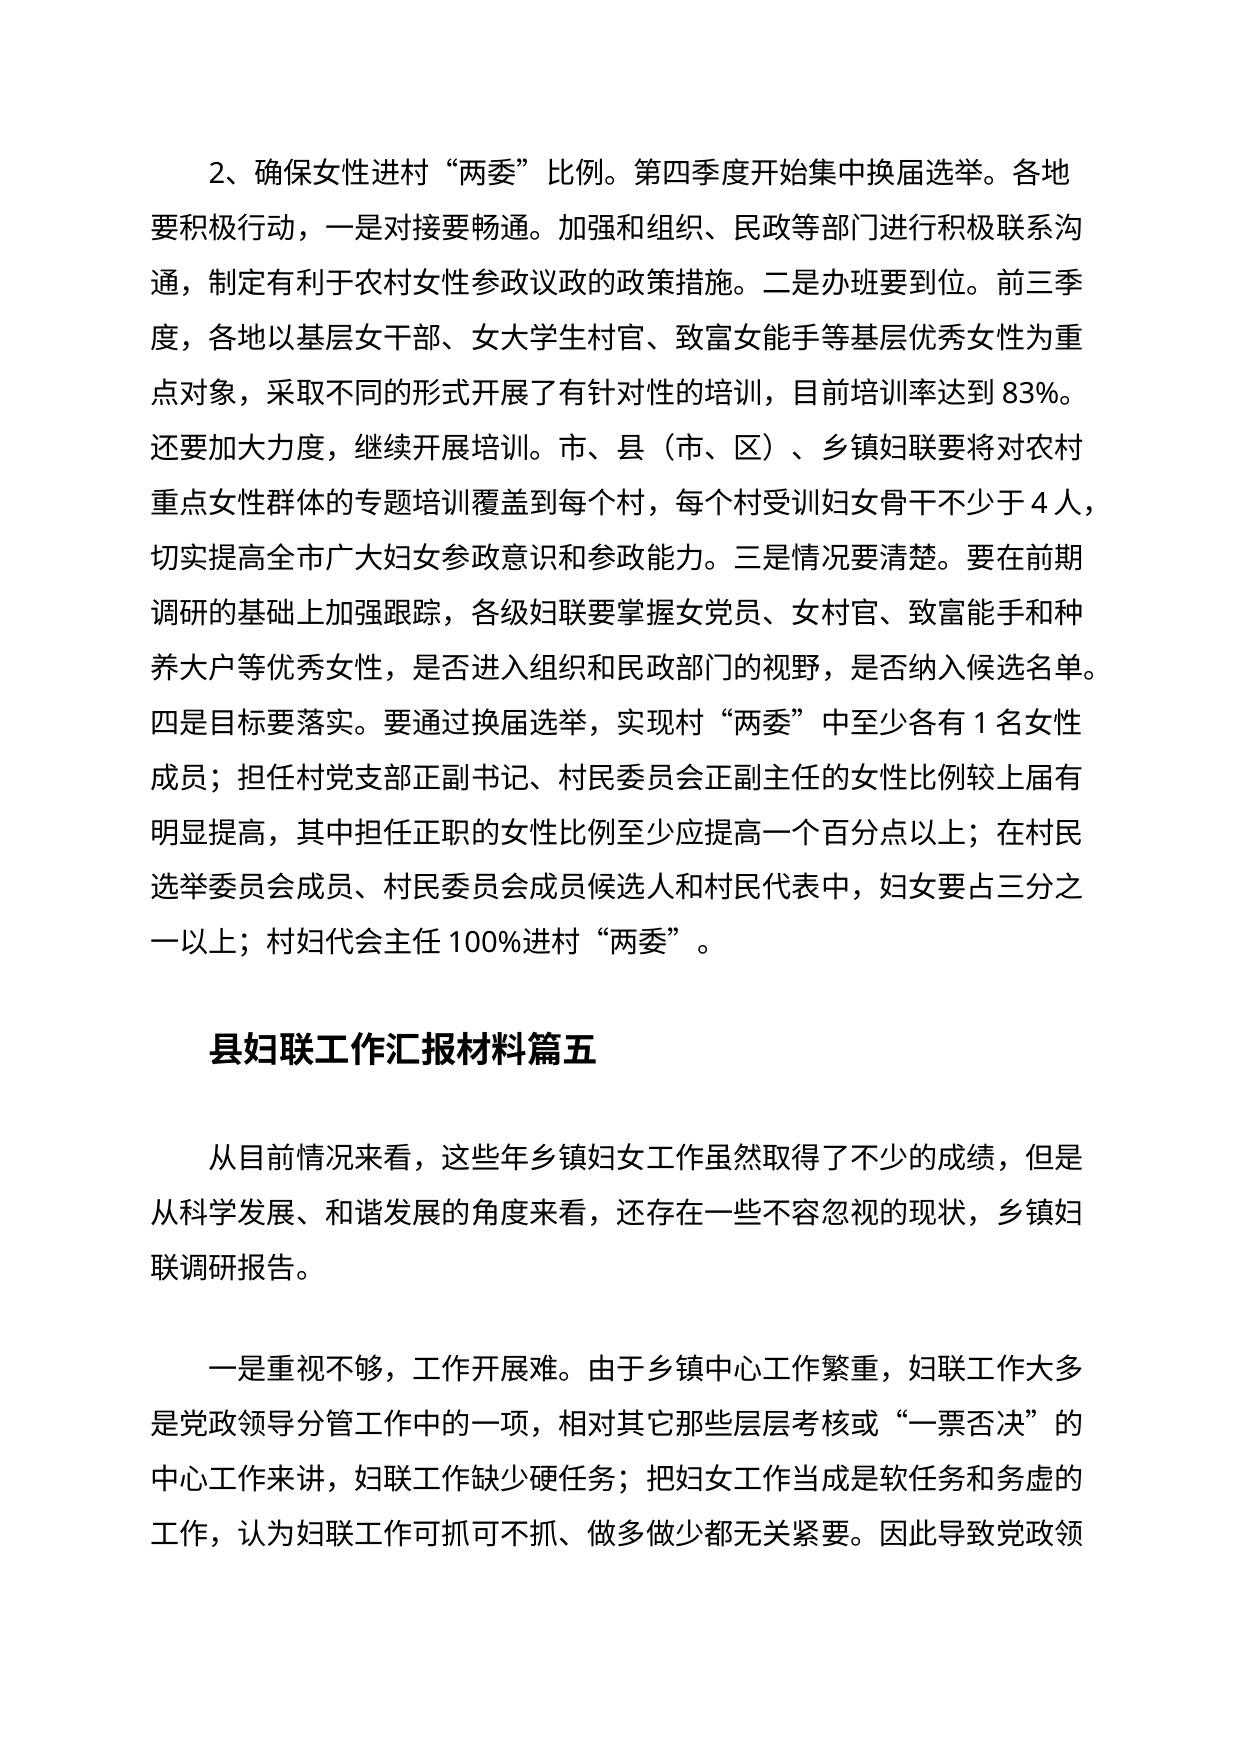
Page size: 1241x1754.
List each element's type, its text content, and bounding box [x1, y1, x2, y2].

text 县妇联工作汇报材料篇五 [150, 1021, 1090, 1072]
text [150, 1346, 1090, 1553]
text 从目前情况来看，这些年乡镇妇女工作虽然取得了不少的成绩，但是从科学发展、和谐发展的角度来看，还存在一些不容忽视的现状，乡镇妇联调研报告。 [150, 1134, 1090, 1286]
text 2、确保女性进村“两委”比例。第四季度开始集中换届选举。各地要积极行动，一是对接要畅通。加强和组织、民政等部门进行积极联系沟通，制定有利于农村女性参政议政的政策措施。二是办班要到位。前三季度，各地以基层女干部、女大学生村官、致富女能手等基层优秀女性为重点对象，采取不同的形式开展了有针对性的培训，目前培训率达到83%。还要加大力度，继续开展培训。市、县（市、区）、乡镇妇联要将对农村重点女性群体的专题培训覆盖到每个村，每个村受训妇女骨干不少于4人，切实提高全市广大妇女参政意识和参政能力。三是情况要清楚。要在前期调研的基础上加强跟踪，各级妇联要掌握女党员、女村官、致富能手和种养大户等优秀女性，是否进入组织和民政部门的视野，是否纳入候选名单。四是目标要落实。要通过换届选举，实现村“两委”中至少各有1名女性成员；担任村党支部正副书记、村民委员会正副主任的女性比例较上届有明显提高，其中担任正职的女性比例至少应提高一个百分点以上；在村民选举委员会成员、村民委员会成员候选人和村民代表中，妇女要占三分之一以上；村妇代会主任100%进村“两委”。 [150, 150, 1090, 961]
